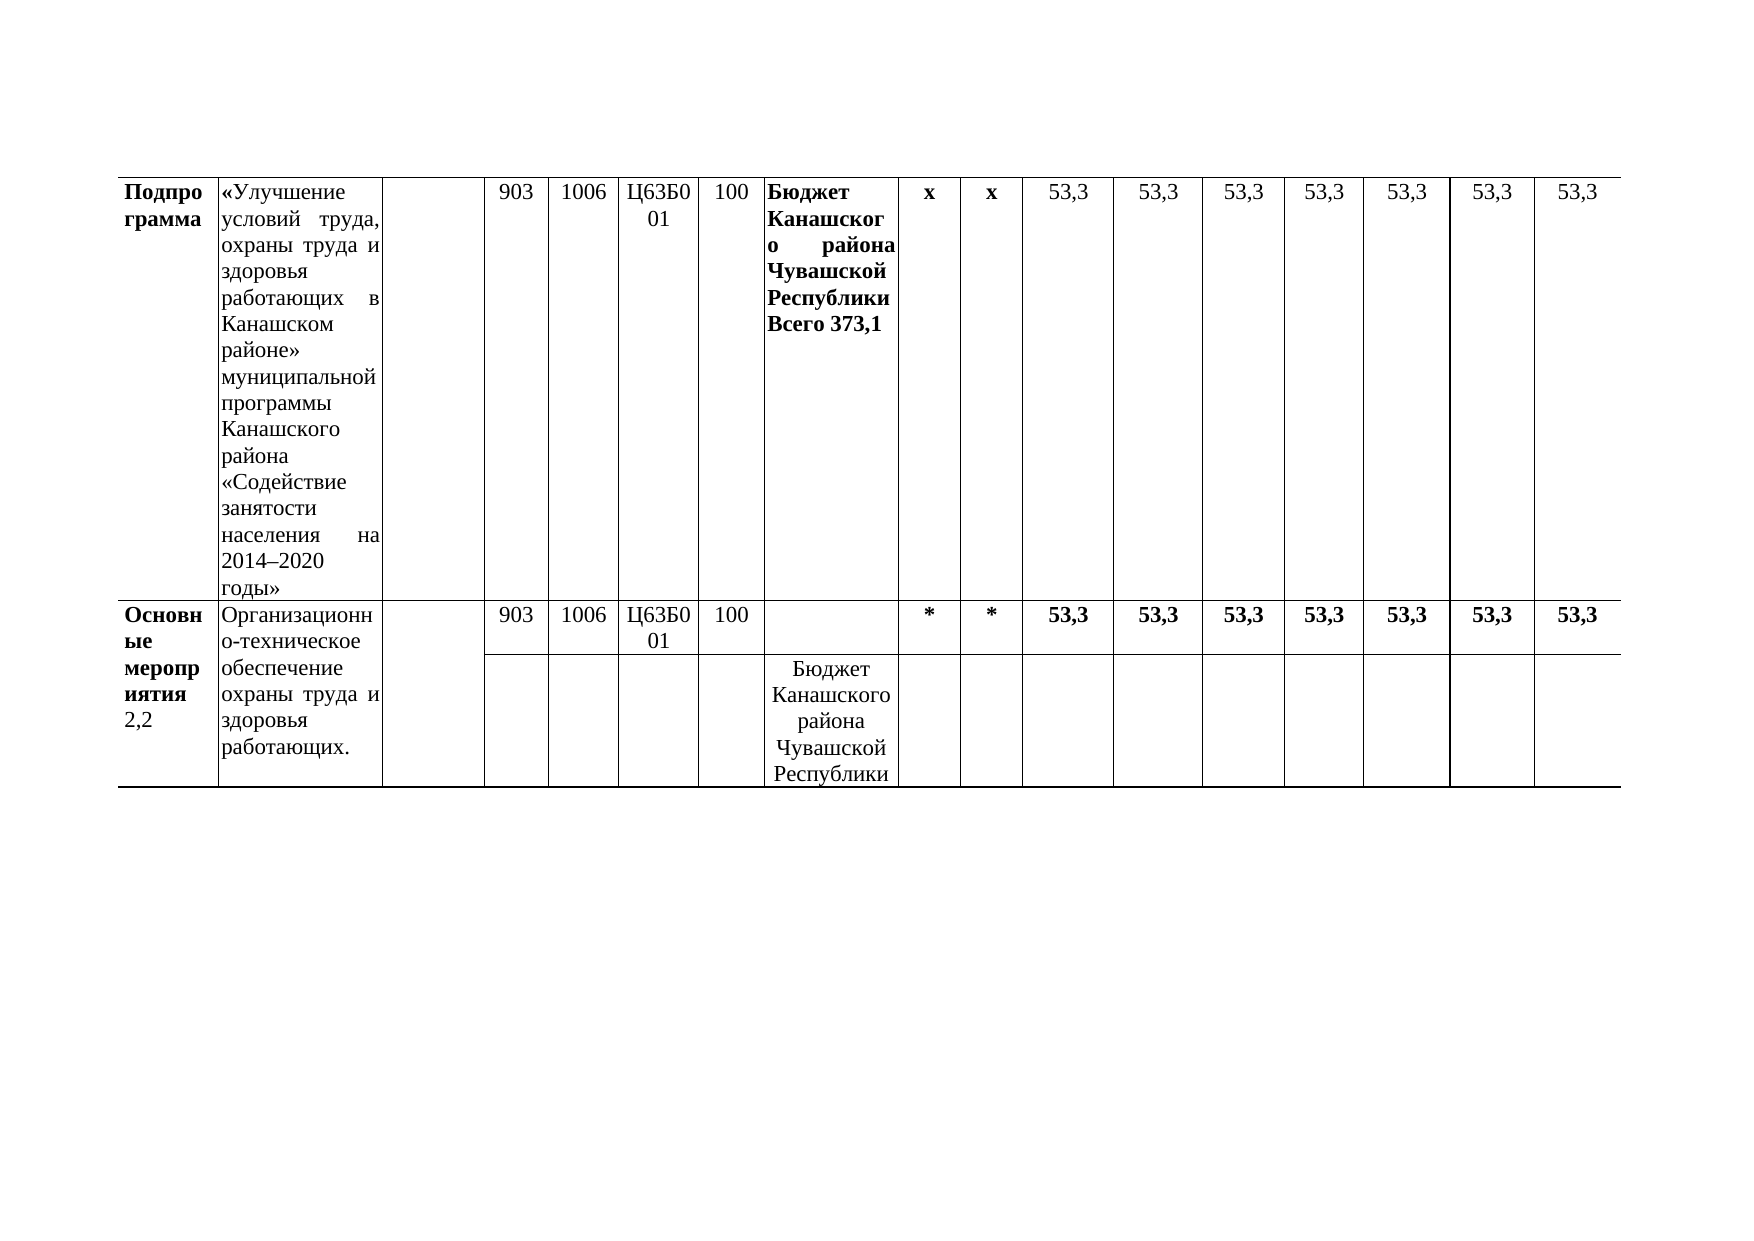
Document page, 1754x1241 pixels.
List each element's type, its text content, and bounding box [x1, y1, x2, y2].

table_cell [1285, 655, 1363, 786]
table_header 53,3 [1114, 178, 1202, 600]
table_cell 903 [485, 601, 548, 654]
table_cell Бюджет Канашского района Чувашской Республики [765, 655, 898, 786]
table_header 53,3 [1364, 178, 1449, 600]
table_cell [1451, 655, 1534, 786]
table_cell [1203, 655, 1284, 786]
table_cell [899, 655, 960, 786]
table_header Подпрограмма [118, 178, 218, 600]
table_cell 53,3 [1535, 601, 1621, 654]
table_header [383, 178, 484, 600]
table_header 903 [485, 178, 548, 600]
table_header х [961, 178, 1022, 600]
table_cell * [899, 601, 960, 654]
table_cell Ц63Б001 [619, 601, 698, 654]
table_header х [899, 178, 960, 600]
table_header 53,3 [1285, 178, 1363, 600]
table_header 1006 [549, 178, 618, 600]
table_cell [619, 655, 698, 786]
table_header Ц63Б001 [619, 178, 698, 600]
table_cell 53,3 [1285, 601, 1363, 654]
table_cell [383, 601, 484, 786]
table_cell 53,3 [1203, 601, 1284, 654]
table_cell [1023, 655, 1113, 786]
table_cell [1535, 655, 1621, 786]
table_cell [699, 655, 764, 786]
table_cell [961, 655, 1022, 786]
table_cell 53,3 [1451, 601, 1534, 654]
table_cell 53,3 [1023, 601, 1113, 654]
table_cell [485, 655, 548, 786]
table_cell [1114, 655, 1202, 786]
table_cell 1006 [549, 601, 618, 654]
table_header «Улучшение условий труда, охраны труда и здоровья работающих в Канашском районе» муниципальной программы Канашского района «Содействие занятости населения на 2014–2020 годы» [219, 178, 382, 600]
table_header 53,3 [1203, 178, 1284, 600]
table_cell Организационно-техническое обеспечение охраны труда и здоровья работающих. [219, 601, 382, 786]
table_cell [549, 655, 618, 786]
table_cell 53,3 [1114, 601, 1202, 654]
table_header 100 [699, 178, 764, 600]
table_cell 53,3 [1364, 601, 1449, 654]
table_cell * [961, 601, 1022, 654]
table_header 53,3 [1535, 178, 1621, 600]
table_header 53,3 [1451, 178, 1534, 600]
table_cell [1364, 655, 1449, 786]
table_header 53,3 [1023, 178, 1113, 600]
table_cell Основные мероприятия 2,2 [118, 601, 218, 786]
table_cell 100 [699, 601, 764, 654]
table_cell [765, 601, 898, 654]
table_header Бюджет Канашского района Чувашской Республики Всего 373,1 [765, 178, 898, 600]
